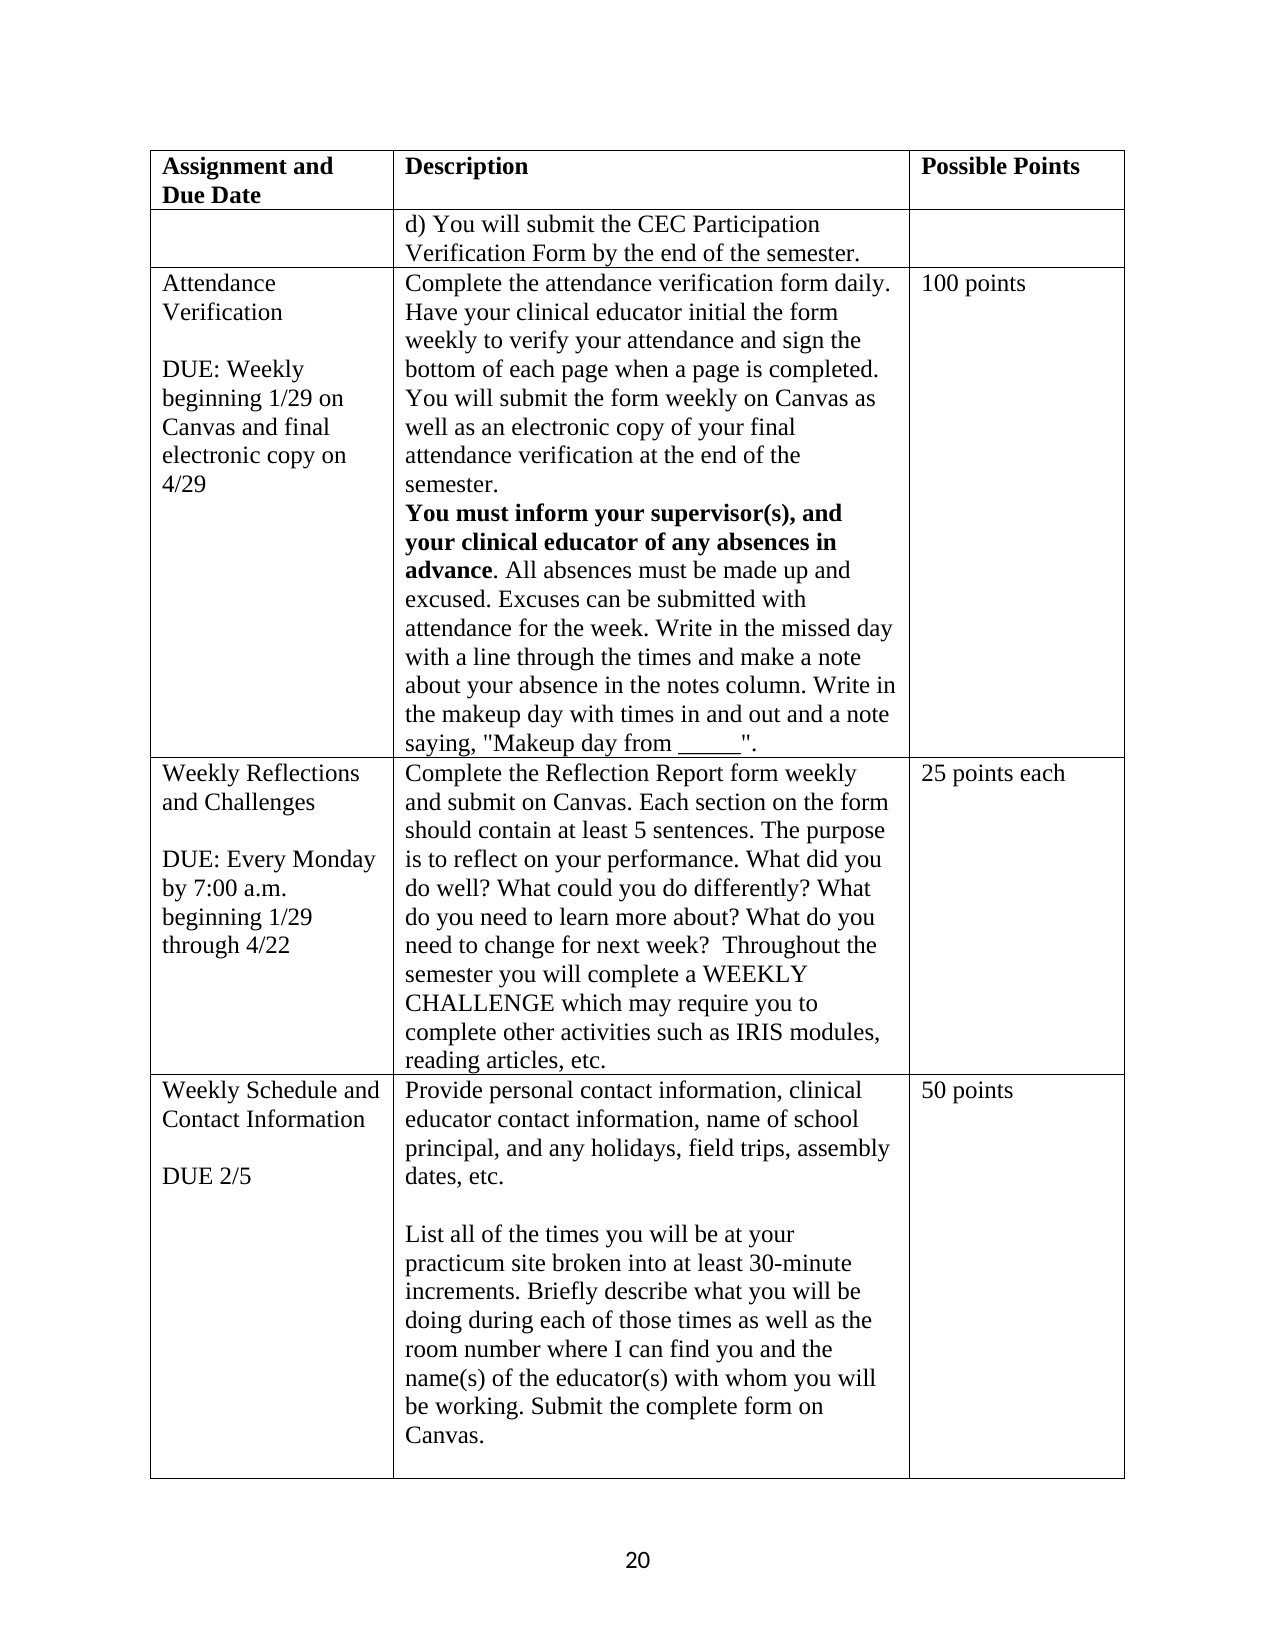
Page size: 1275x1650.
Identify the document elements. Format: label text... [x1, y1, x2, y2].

table_cell Complete the Reflection Report form weekly and submit on Canvas. Each section on the form should contain at least 5 sentences. The purpose is to reflect on your performance. What did you do well? What could you do differently? What do you need to learn more about? What do you need to change for next week? Throughout the semester you will complete a WEEKLY CHALLENGE which may require you to complete other activities such as IRIS modules, reading articles, etc. [394, 758, 909, 1074]
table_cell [394, 1075, 909, 1478]
table_cell 50 points [910, 1075, 1124, 1478]
table_cell Complete the attendance verification form daily. Have your clinical educator initial the form weekly to verify your attendance and sign the bottom of each page when a page is completed. You will submit the form weekly on Canvas as well as an electronic copy of your final attendance verification at the end of the semester. You must inform your supervisor(s), and your clinical educator of any absences in advance. All absences must be made up and excused. Excuses can be submitted with attendance for the week. Write in the missed day with a line through the times and make a note about your absence in the notes column. Write in the makeup day with times in and out and a note saying, "Makeup day from _____". [394, 268, 909, 757]
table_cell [910, 210, 1124, 267]
table_cell Attendance Verification DUE: Weekly beginning 1/29 on Canvas and final electronic copy on 4/29 [151, 268, 393, 757]
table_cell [151, 1075, 393, 1478]
table_cell 25 points each [910, 758, 1124, 1074]
table_cell 100 points [910, 268, 1124, 757]
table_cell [151, 210, 393, 267]
table_header Description [394, 151, 909, 208]
table_header Possible Points [910, 151, 1124, 208]
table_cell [394, 210, 909, 267]
table_header Assignment and Due Date [151, 151, 393, 208]
table_cell Weekly Reflections and Challenges DUE: Every Monday by 7:00 a.m. beginning 1/29 through 4/22 [151, 758, 393, 1074]
